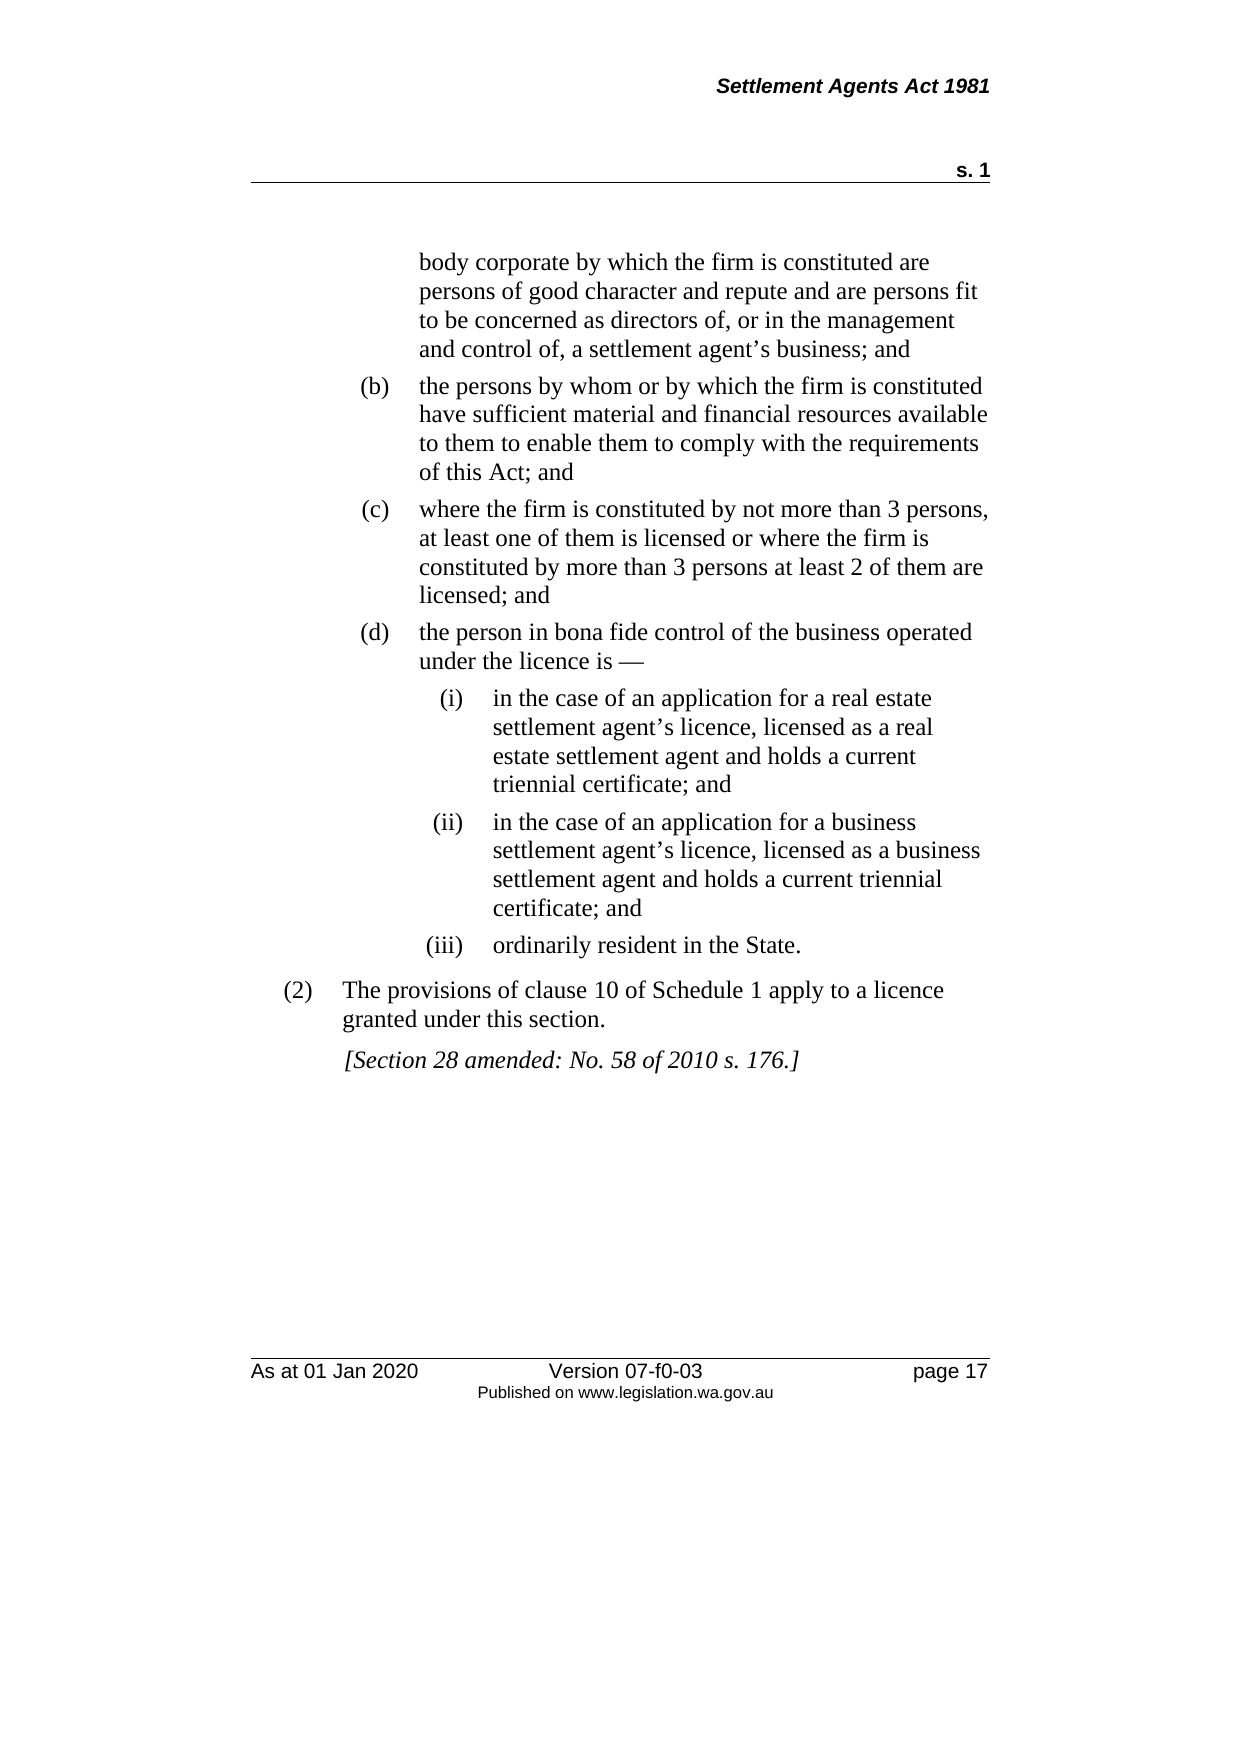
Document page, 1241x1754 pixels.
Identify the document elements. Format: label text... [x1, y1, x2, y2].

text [251, 247, 990, 362]
text [Section 28 amended: No. 58 of 2010 s. 176.] [251, 1045, 990, 1074]
text (iii) ordinarily resident in the State. [251, 930, 990, 959]
text (d) the person in bona fide control of the business operated under the licence is — [251, 617, 990, 675]
text (ii) in the case of an application for a business settlement agent’s licence, licensed as a business settlement agent and holds a current triennial certificate; and [251, 807, 990, 922]
text (c) where the firm is constituted by not more than 3 persons, at least one of them is licensed or where the firm is constituted by more than 3 persons at least 2 of them are licensed; and [251, 494, 990, 609]
text (b) the persons by whom or by which the firm is constituted have sufficient material and financial resources available to them to enable them to comply with the requirements of this Act; and [251, 371, 990, 486]
text (2) The provisions of clause 10 of Schedule 1 apply to a licence granted under this section. [251, 975, 990, 1033]
text (i) in the case of an application for a real estate settlement agent’s licence, licensed as a real estate settlement agent and holds a current triennial certificate; and [251, 683, 990, 798]
